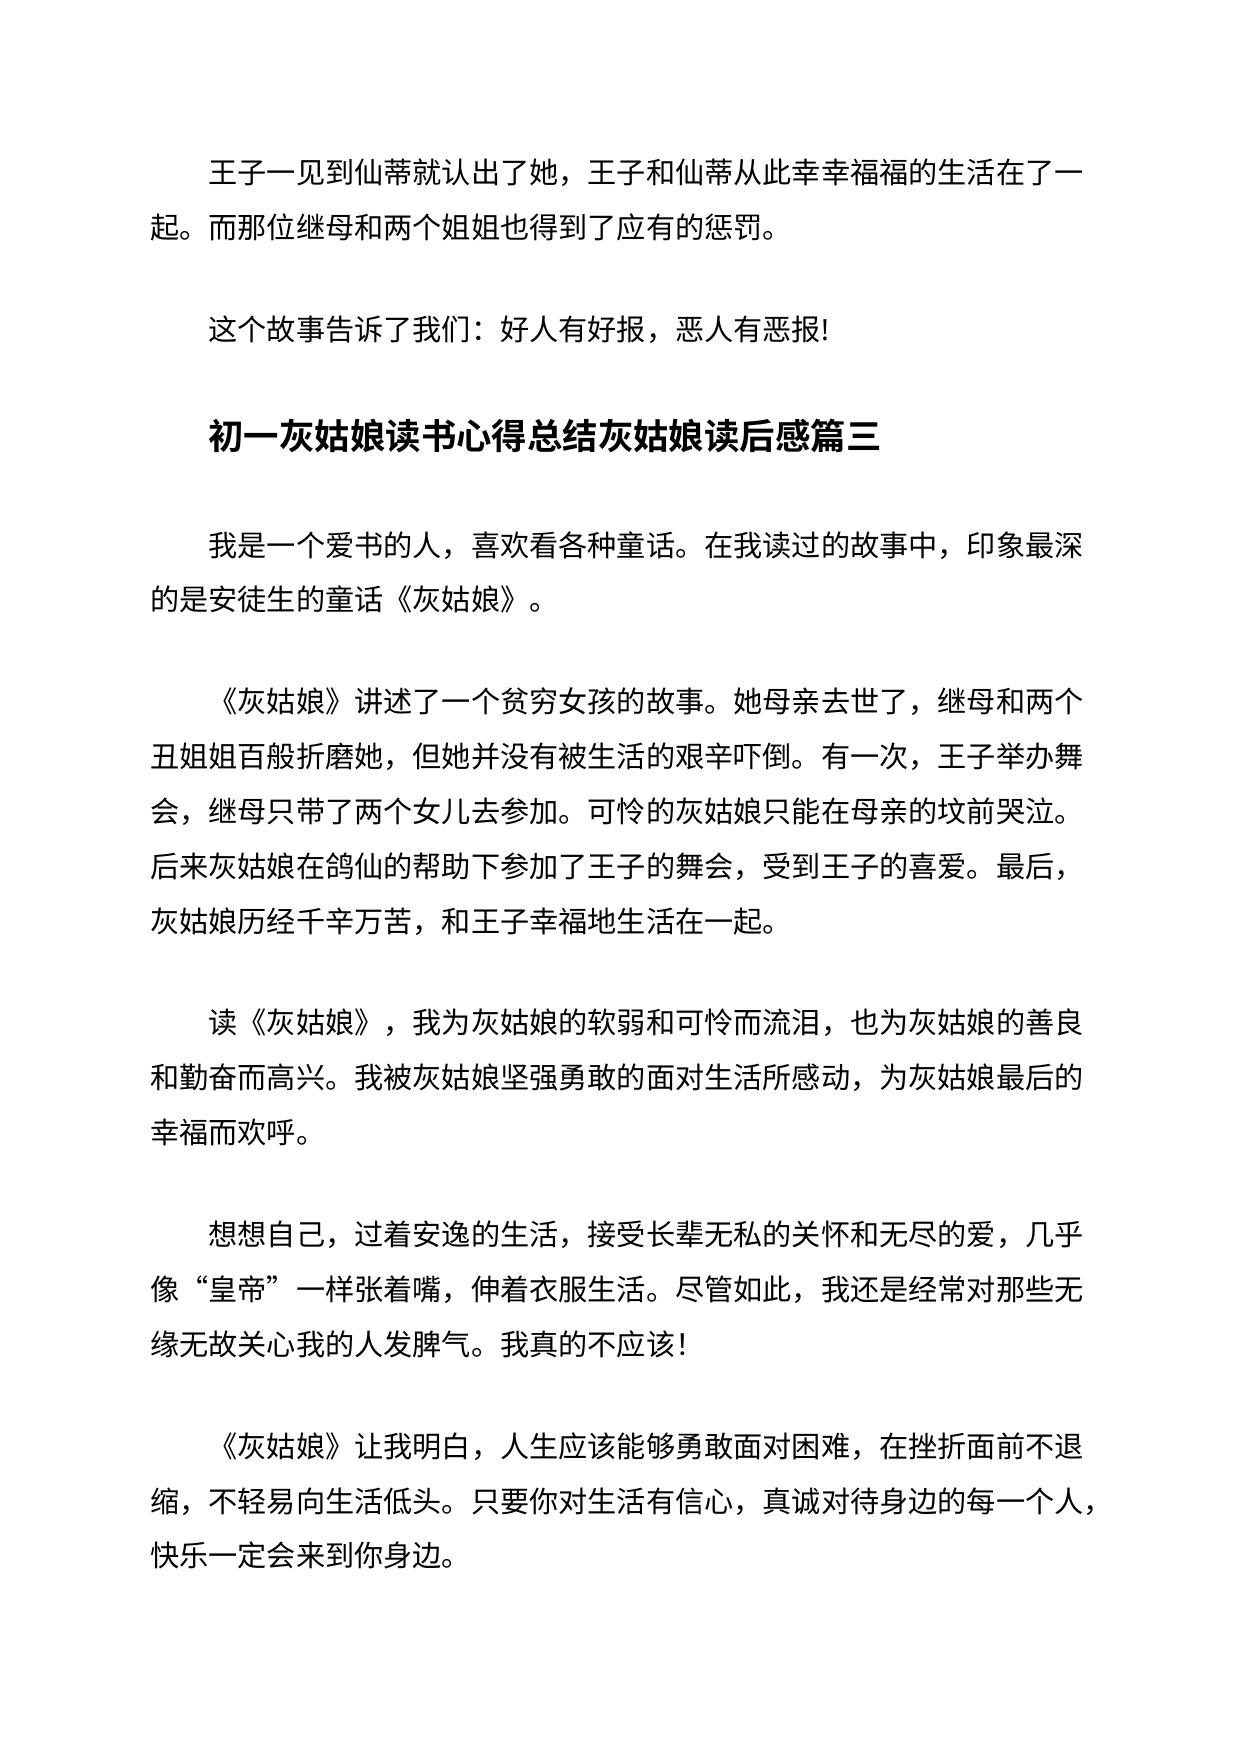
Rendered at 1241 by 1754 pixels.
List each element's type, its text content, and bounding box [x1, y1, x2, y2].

text 我是一个爱书的人，喜欢看各种童话。在我读过的故事中，印象最深的是安徒生的童话《灰姑娘》。 [150, 522, 1090, 619]
text 想想自己，过着安逸的生活，接受长辈无私的关怀和无尽的爱，几乎像“皇帝”一样张着嘴，伸着衣服生活。尽管如此，我还是经常对那些无缘无故关心我的人发脾气。我真的不应该！ [150, 1212, 1090, 1364]
text 初一灰姑娘读书心得总结灰姑娘读后感篇三 [150, 409, 1090, 460]
text 王子一见到仙蒂就认出了她，王子和仙蒂从此幸幸福福的生活在了一起。而那位继母和两个姐姐也得到了应有的惩罚。 [150, 150, 1090, 247]
text 读《灰姑娘》，我为灰姑娘的软弱和可怜而流泪，也为灰姑娘的善良和勤奋而高兴。我被灰姑娘坚强勇敢的面对生活所感动，为灰姑娘最后的幸福而欢呼。 [150, 1000, 1090, 1152]
text 《灰姑娘》讲述了一个贫穷女孩的故事。她母亲去世了，继母和两个丑姐姐百般折磨她，但她并没有被生活的艰辛吓倒。有一次，王子举办舞会，继母只带了两个女儿去参加。可怜的灰姑娘只能在母亲的坟前哭泣。后来灰姑娘在鸽仙的帮助下参加了王子的舞会，受到王子的喜爱。最后，灰姑娘历经千辛万苦，和王子幸福地生活在一起。 [150, 679, 1090, 941]
text 《灰姑娘》让我明白，人生应该能够勇敢面对困难，在挫折面前不退缩，不轻易向生活低头。只要你对生活有信心，真诚对待身边的每一个人，快乐一定会来到你身边。 [150, 1423, 1090, 1575]
text 这个故事告诉了我们：好人有好报，恶人有恶报! [150, 307, 1090, 349]
